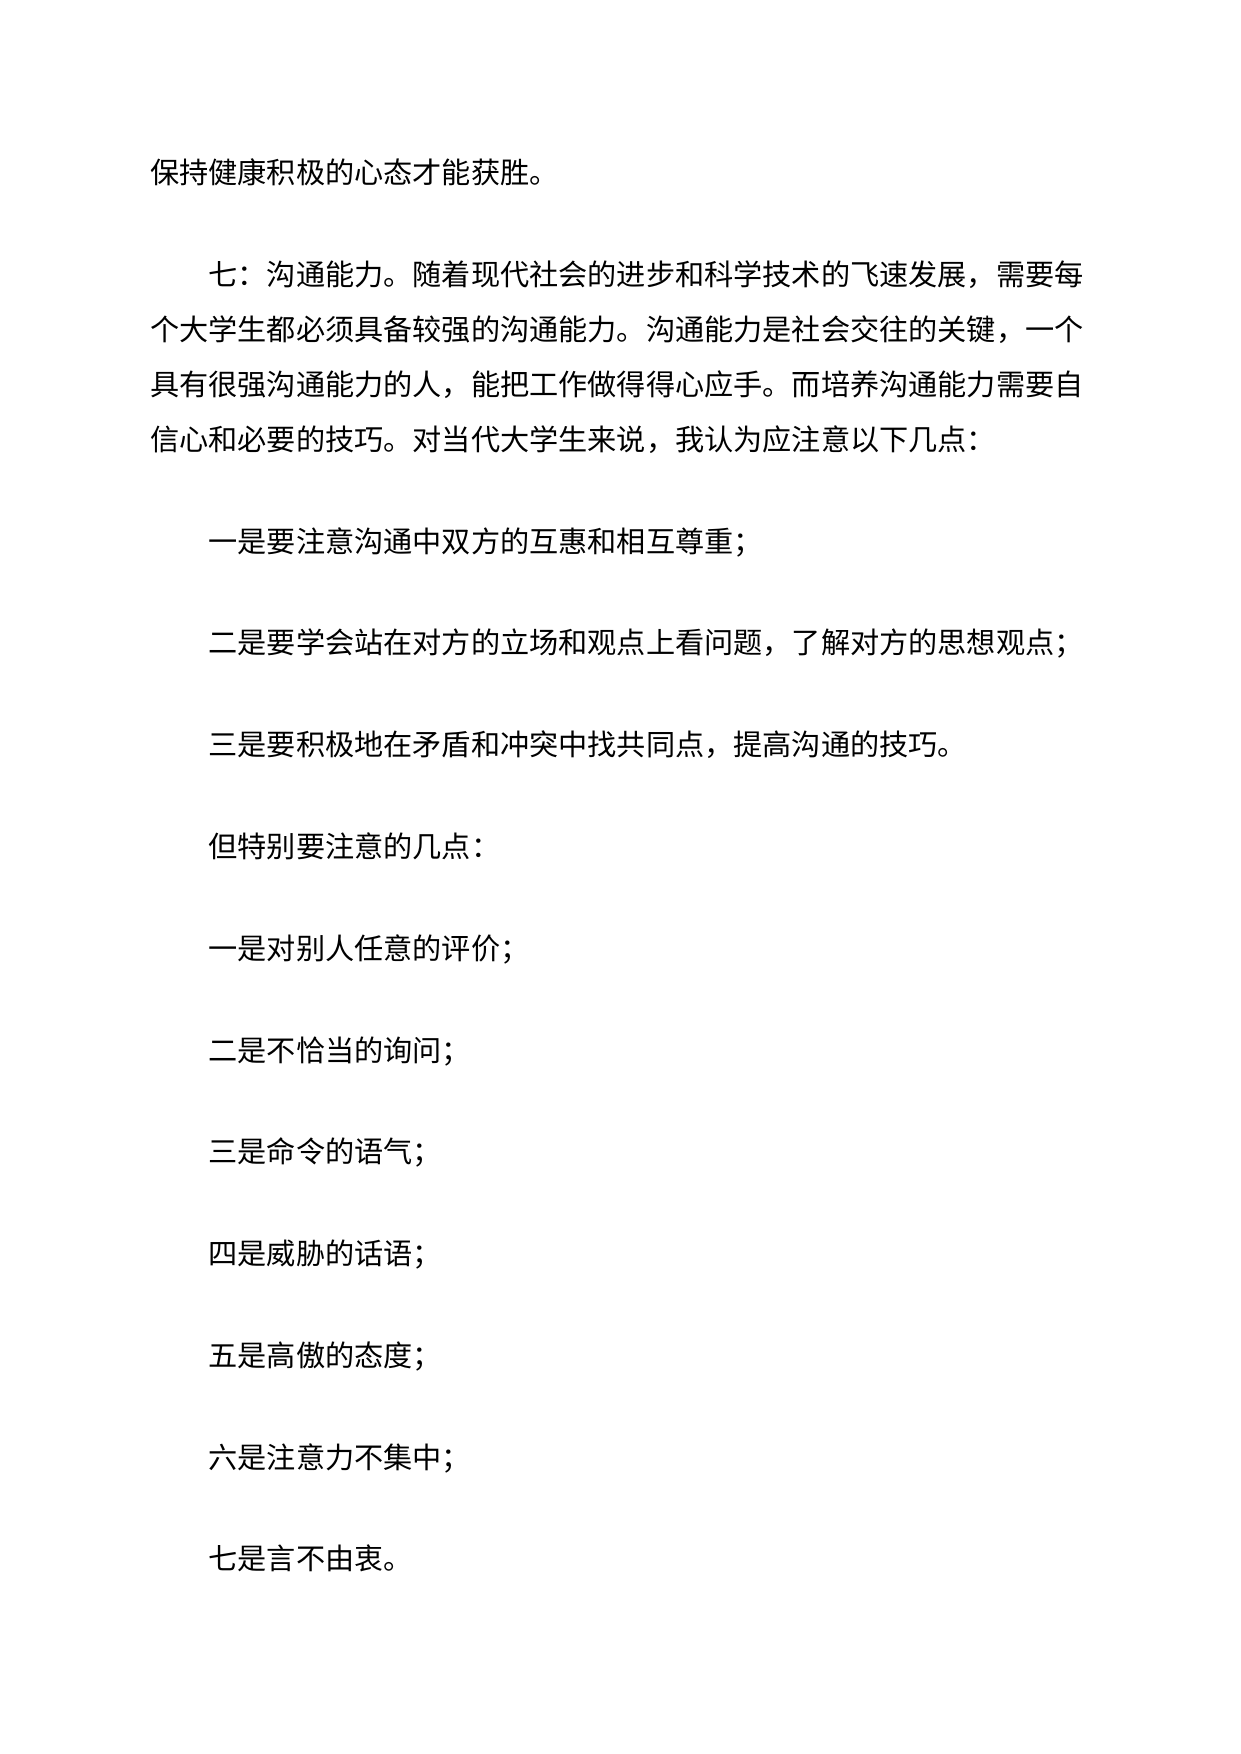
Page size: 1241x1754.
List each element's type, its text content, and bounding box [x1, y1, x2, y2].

text 三是要积极地在矛盾和冲突中找共同点，提高沟通的技巧。 [150, 722, 1090, 764]
text 四是威胁的话语； [150, 1231, 1090, 1273]
text 但特别要注意的几点： [150, 823, 1090, 866]
text 三是命令的语气； [150, 1129, 1090, 1171]
text 六是注意力不集中； [150, 1434, 1090, 1476]
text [150, 150, 1090, 192]
text 七：沟通能力。随着现代社会的进步和科学技术的飞速发展，需要每个大学生都必须具备较强的沟通能力。沟通能力是社会交往的关键，一个具有很强沟通能力的人，能把工作做得得心应手。而培养沟通能力需要自信心和必要的技巧。对当代大学生来说，我认为应注意以下几点： [150, 252, 1090, 459]
text 七是言不由衷。 [150, 1536, 1090, 1578]
text 一是要注意沟通中双方的互惠和相互尊重； [150, 518, 1090, 561]
text 一是对别人任意的评价； [150, 925, 1090, 968]
text 二是不恰当的询问； [150, 1027, 1090, 1069]
text 五是高傲的态度； [150, 1332, 1090, 1375]
text 二是要学会站在对方的立场和观点上看问题，了解对方的思想观点； [150, 620, 1090, 662]
